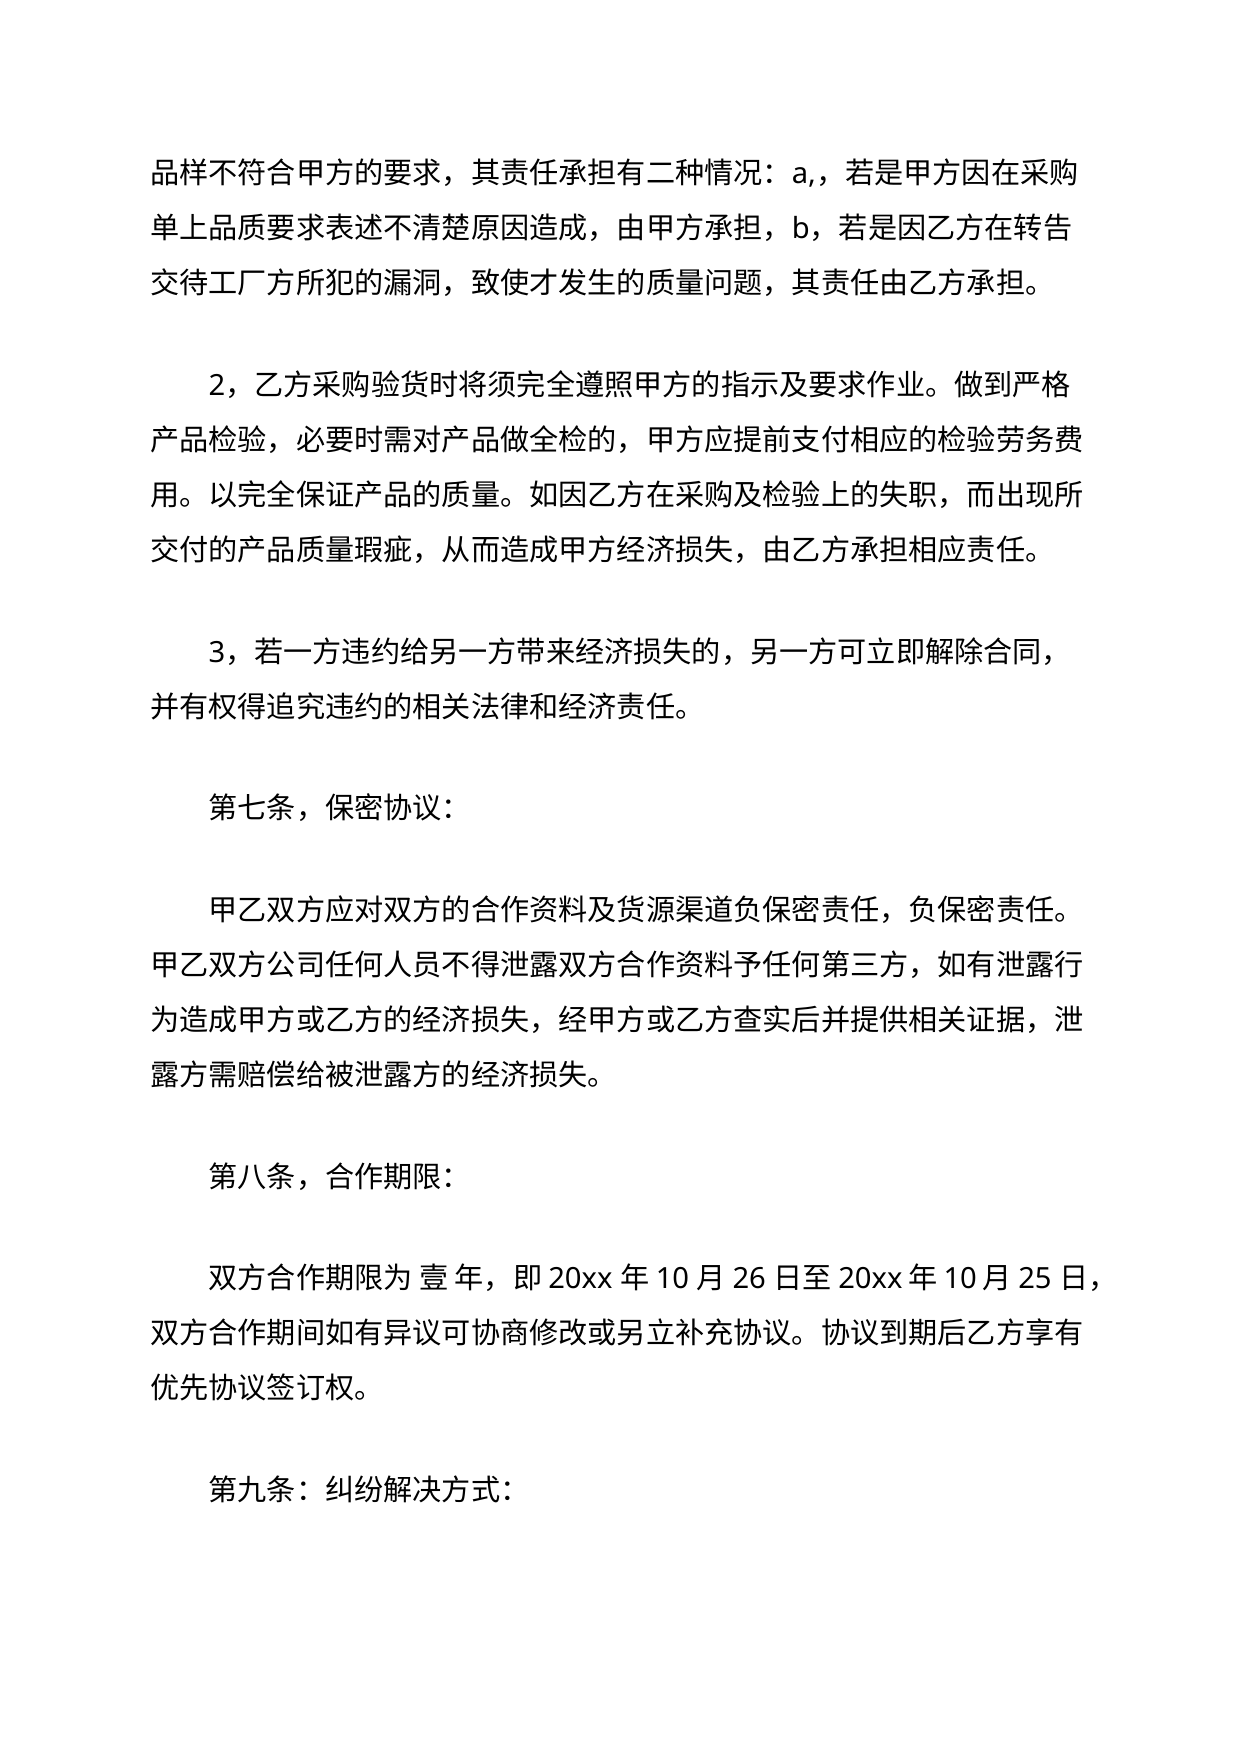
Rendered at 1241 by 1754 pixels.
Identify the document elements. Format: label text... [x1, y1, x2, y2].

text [150, 150, 1090, 302]
text 3，若一方违约给另一方带来经济损失的，另一方可立即解除合同，并有权得追究违约的相关法律和经济责任。 [150, 628, 1090, 726]
text 双方合作期限为 壹 年，即20xx 年 10 月 26 日至 20xx年10月 25 日，双方合作期间如有异议可协商修改或另立补充协议。协议到期后乙方享有优先协议签订权。 [150, 1255, 1090, 1407]
text 第九条：纠纷解决方式： [150, 1467, 1090, 1509]
text 2，乙方采购验货时将须完全遵照甲方的指示及要求作业。做到严格产品检验，必要时需对产品做全检的，甲方应提前支付相应的检验劳务费用。以完全保证产品的质量。如因乙方在采购及检验上的失职，而出现所交付的产品质量瑕疵，从而造成甲方经济损失，由乙方承担相应责任。 [150, 362, 1090, 569]
text 甲乙双方应对双方的合作资料及货源渠道负保密责任，负保密责任。甲乙双方公司任何人员不得泄露双方合作资料予任何第三方，如有泄露行为造成甲方或乙方的经济损失，经甲方或乙方查实后并提供相关证据，泄露方需赔偿给被泄露方的经济损失。 [150, 887, 1090, 1094]
text 第七条，保密协议： [150, 785, 1090, 827]
text 第八条，合作期限： [150, 1153, 1090, 1196]
